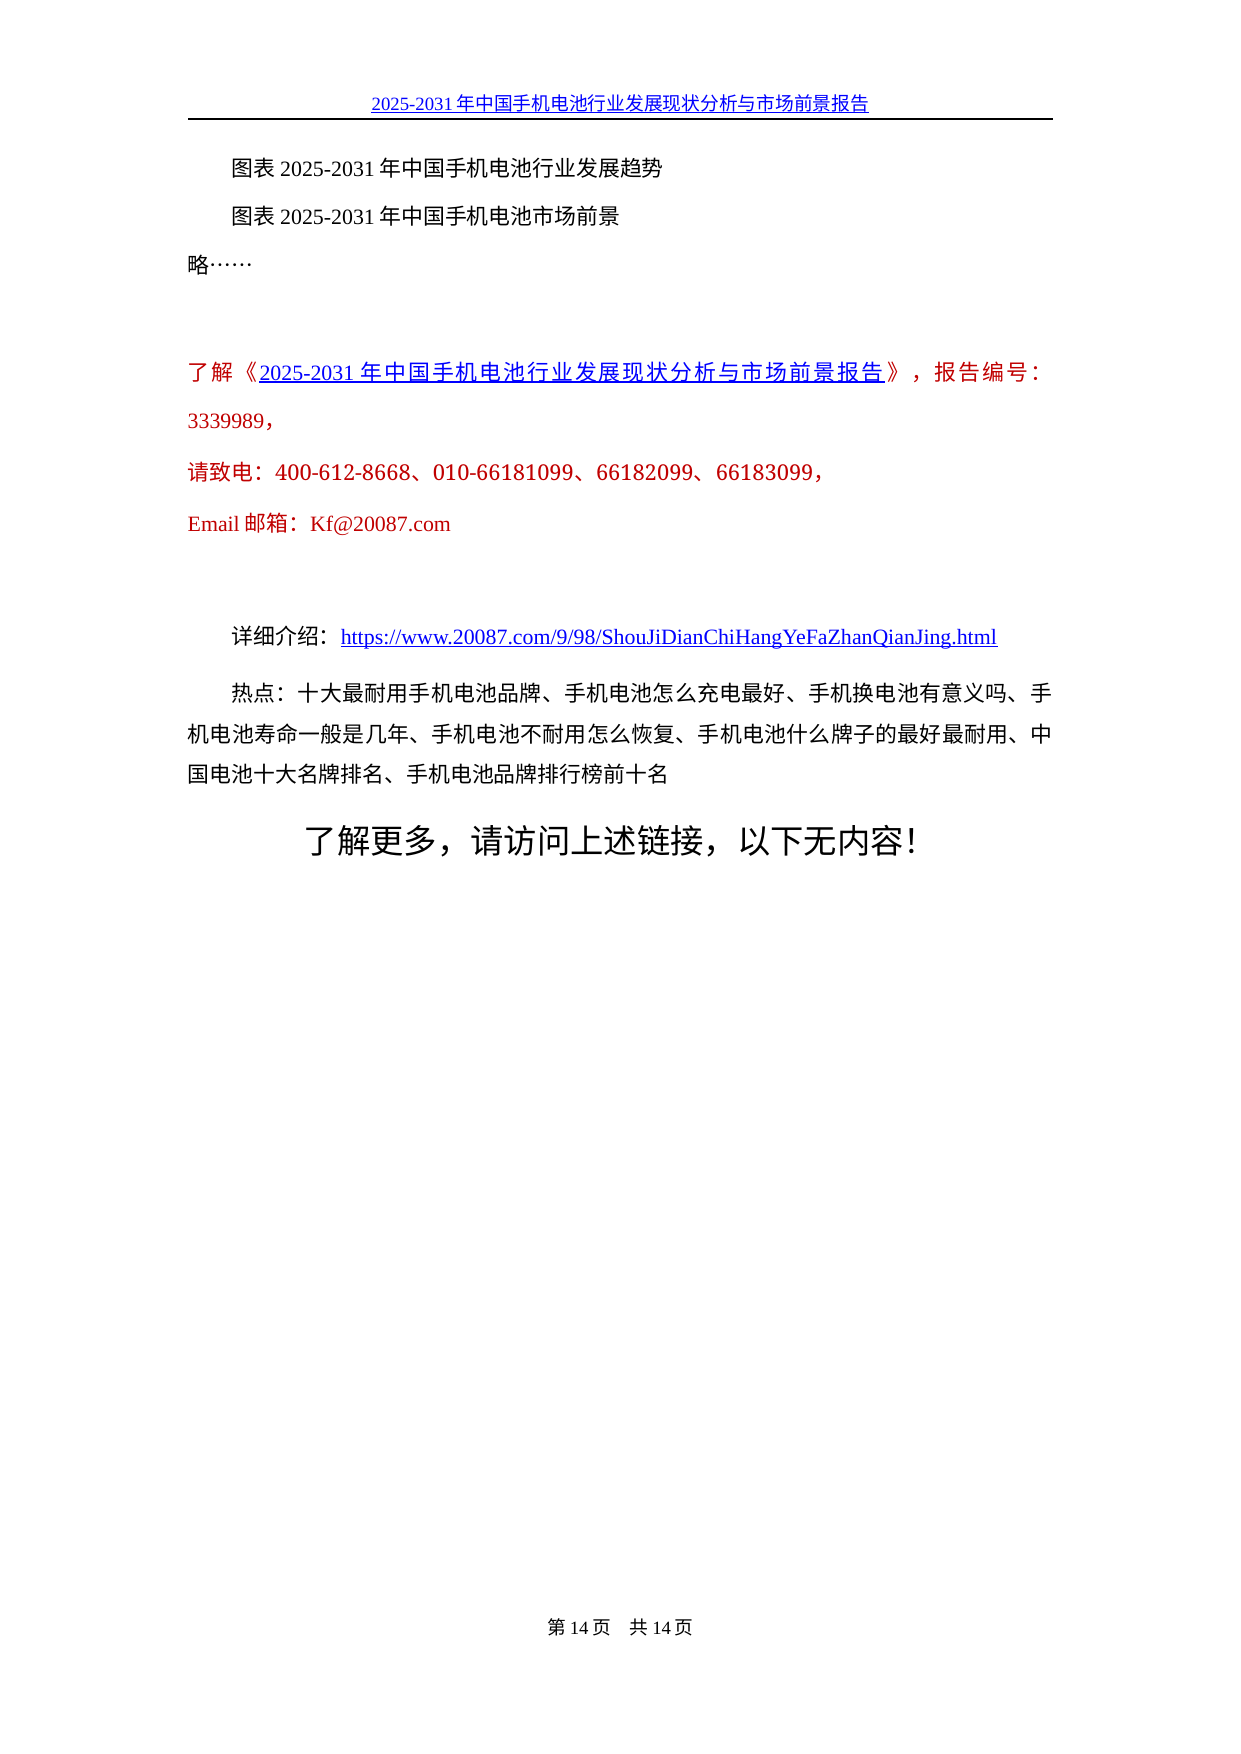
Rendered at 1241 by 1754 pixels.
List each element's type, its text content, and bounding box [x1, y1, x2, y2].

title 了解更多，请访问上述链接，以下无内容！ [187, 807, 1053, 872]
text 请致电：400-612-8668、010-66181099、66182099、66183099， [187, 454, 1053, 487]
text 了解《2025-2031年中国手机电池行业发展现状分析与市场前景报告》，报告编号：3339989， [187, 354, 1053, 435]
text 热点：十大最耐用手机电池品牌、手机电池怎么充电最好、手机换电池有意义吗、手机电池寿命一般是几年、手机电池不耐用怎么恢复、手机电池什么牌子的最好最耐用、中国电池十大名牌排名、手机电池品牌排行榜前十名 [187, 676, 1053, 789]
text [187, 150, 1053, 280]
text Email邮箱：Kf@20087.com [187, 506, 1053, 538]
text 详细介绍：https://www.20087.com/9/98/ShouJiDianChiHangYeFaZhanQianJing.html [187, 619, 1053, 651]
